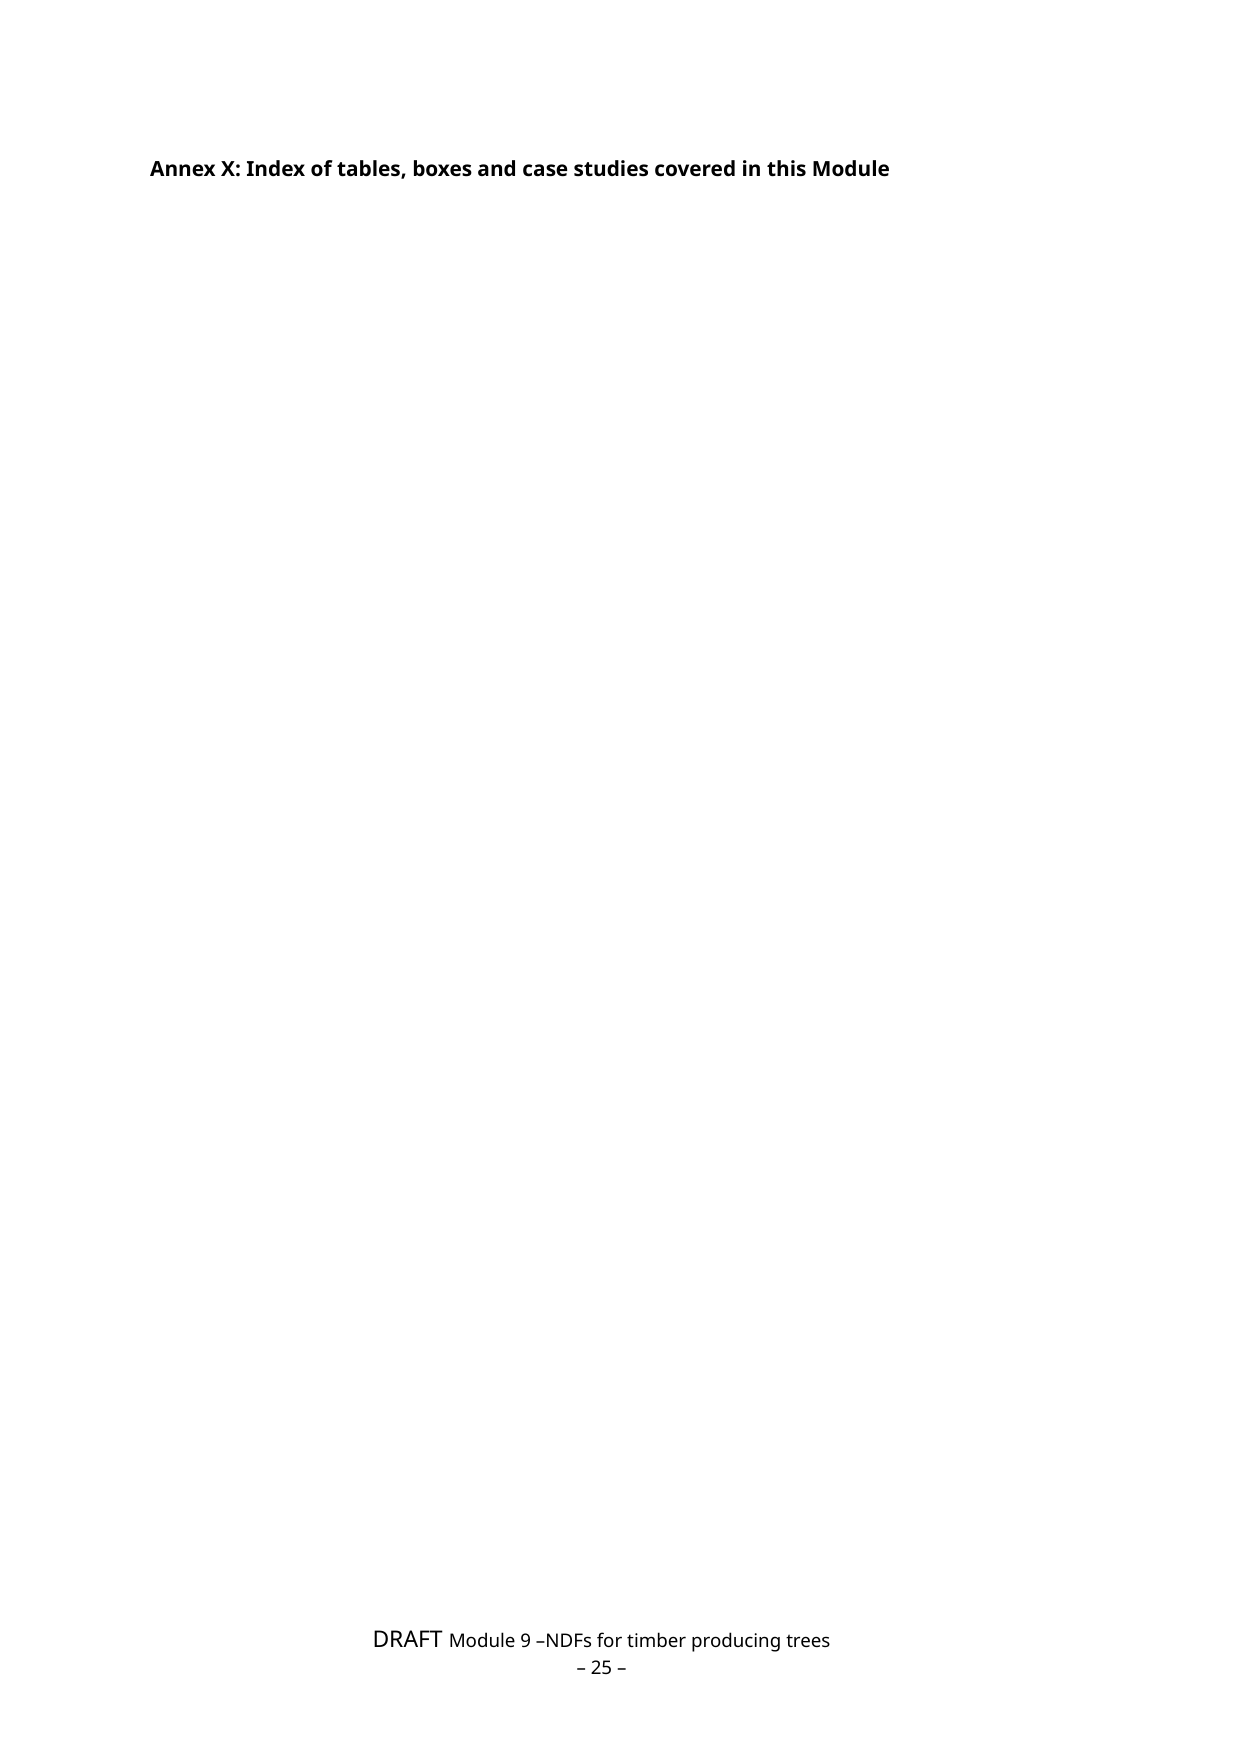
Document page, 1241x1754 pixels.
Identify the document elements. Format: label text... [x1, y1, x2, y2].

subtitle Annex X: Index of tables, boxes and case studies covered in this Module [150, 154, 1090, 183]
